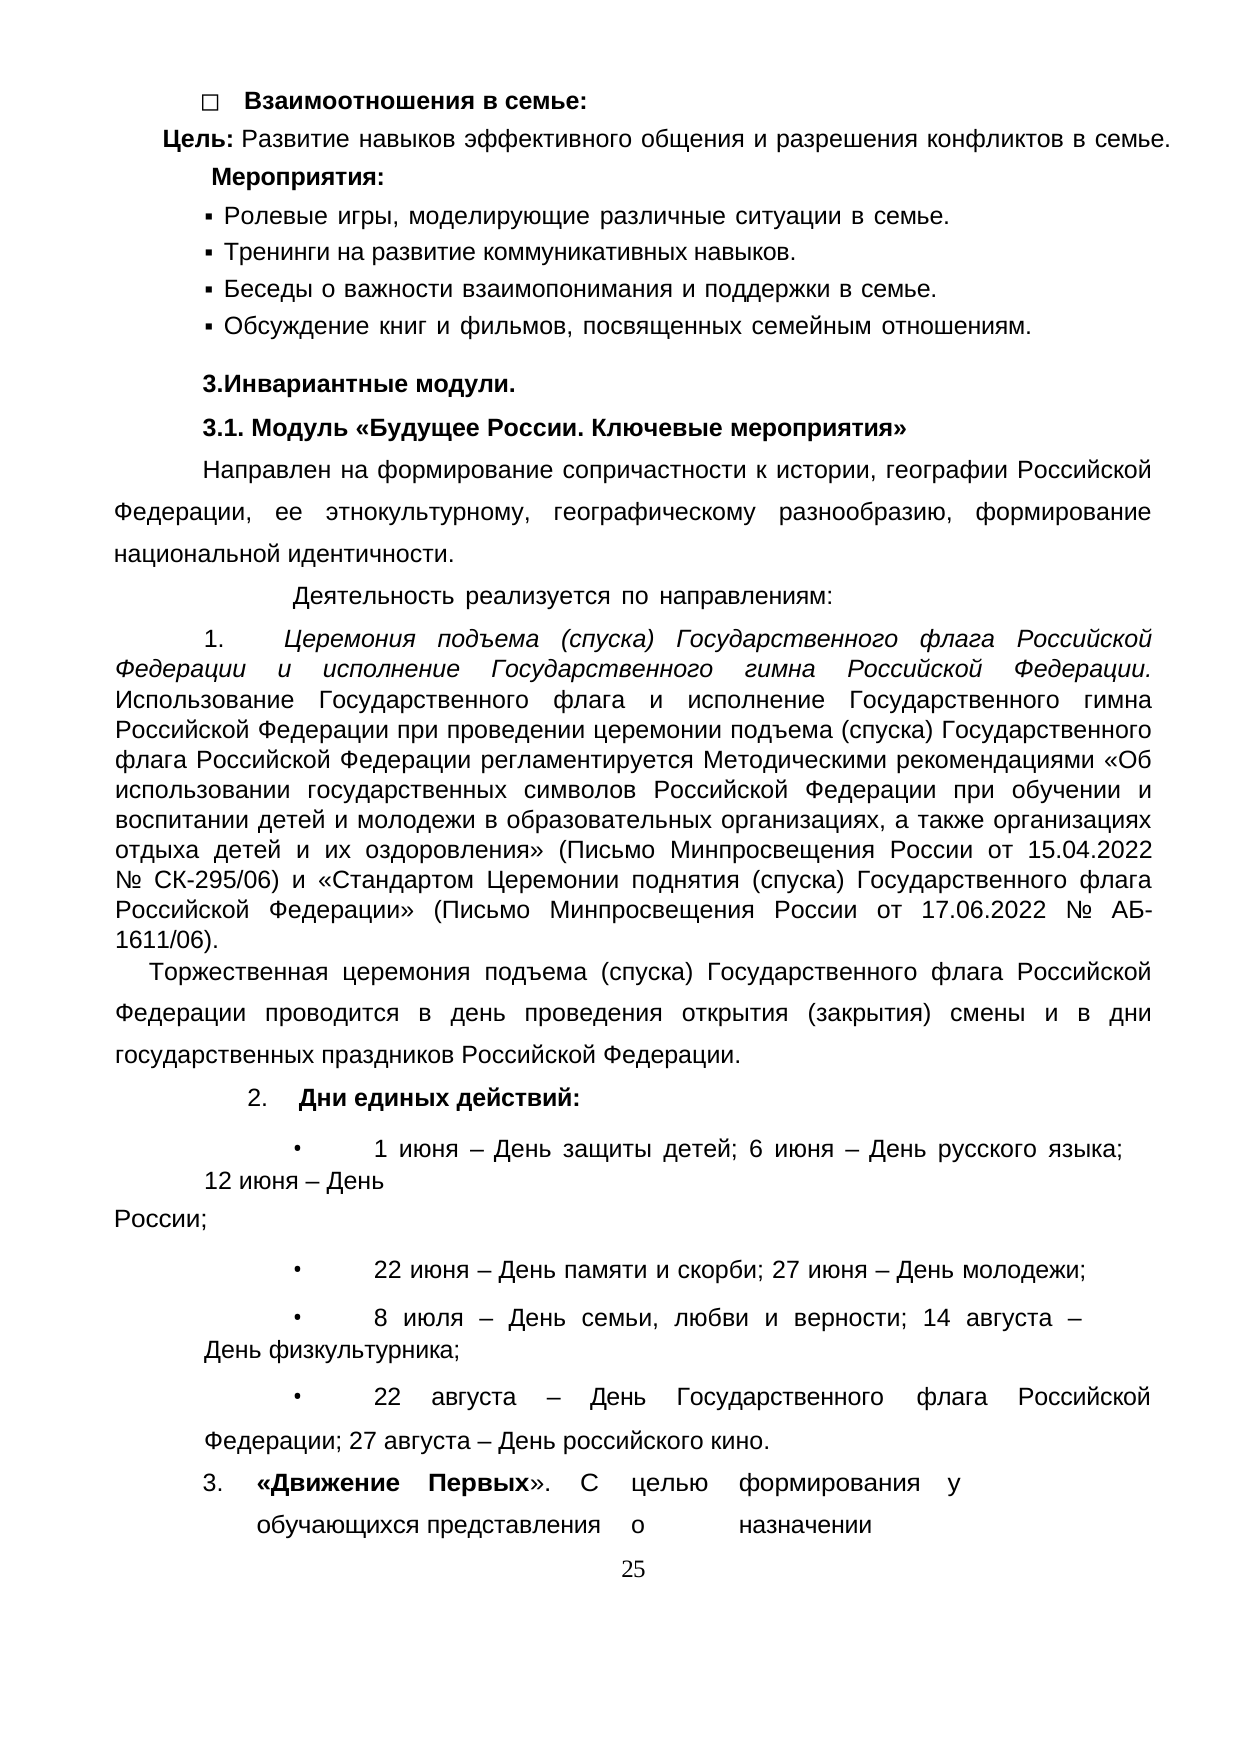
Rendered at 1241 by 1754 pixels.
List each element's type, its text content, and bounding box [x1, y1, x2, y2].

list Беседы о важности взаимопонимания и поддержки в семье. [204, 274, 1196, 303]
subtitle Мероприятия: [122, 162, 1196, 191]
text Цель: Развитие навыков эффективного общения и разрешения конфликтов в семье. [74, 124, 1196, 153]
list 22 августа – День Государственного флага Российской Федерации; 27 августа – День российского кино. [204, 1378, 1153, 1455]
subtitle Инвариантные модули. [202, 369, 1196, 398]
text Направлен на формирование сопричастности к истории, географии Российской Федерации, ее этнокультурному, географическому разнообразию, формирование национальной идентичности. [114, 455, 1153, 567]
subtitle Дни единых действий: [247, 1083, 1196, 1112]
list 1 июня – День защиты детей; 6 июня – День русского языка; 12 июня – День [204, 1131, 1152, 1195]
list Церемония подъема (спуска) Государственного флага Российской Федерации и исполнение Государственного гимна Российской Федерации. Использование Государственного флага и исполнение Государственного гимна Российской Федерации при проведении церемонии подъема (спуска) Государственного флага Российской Федерации регламентируется Методическими рекомендациями «Об использовании государственных символов Российской Федерации при обучении и воспитании детей и молодежи в образовательных организациях, а также организациях отдыха детей и их оздоровления» (Письмо Минпросвещения России от 15.04.2022 № СК-295/06) и «Стандартом Церемонии поднятия (спуска) Государственного флага Российской Федерации» (Письмо Минпросвещения России от 17.06.2022 № АБ- 1611/06). [115, 624, 1153, 954]
text Торжественная церемония подъема (спуска) Государственного флага Российской Федерации проводится в день проведения открытия (закрытия) смены и в дни государственных праздников Российской Федерации. [115, 957, 1153, 1069]
subtitle Взаимоотношения в семье: [199, 86, 1196, 116]
list 22 июня – День памяти и скорби; 27 июня – День молодежи; [293, 1252, 1196, 1286]
list Обсуждение книг и фильмов, посвященных семейным отношениям. [204, 311, 1196, 340]
list 8 июля – День семьи, любви и верности; 14 августа – День физкультурника; [204, 1300, 1152, 1364]
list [114, 1468, 1153, 1539]
list Тренинги на развитие коммуникативных навыков. [204, 237, 1196, 266]
text России; [114, 1204, 1196, 1233]
list Ролевые игры, моделирующие различные ситуации в семье. [204, 201, 1196, 229]
text Деятельность реализуется по направлениям: [204, 581, 1196, 610]
list Модуль «Будущее России. Ключевые мероприятия» [202, 412, 1196, 441]
